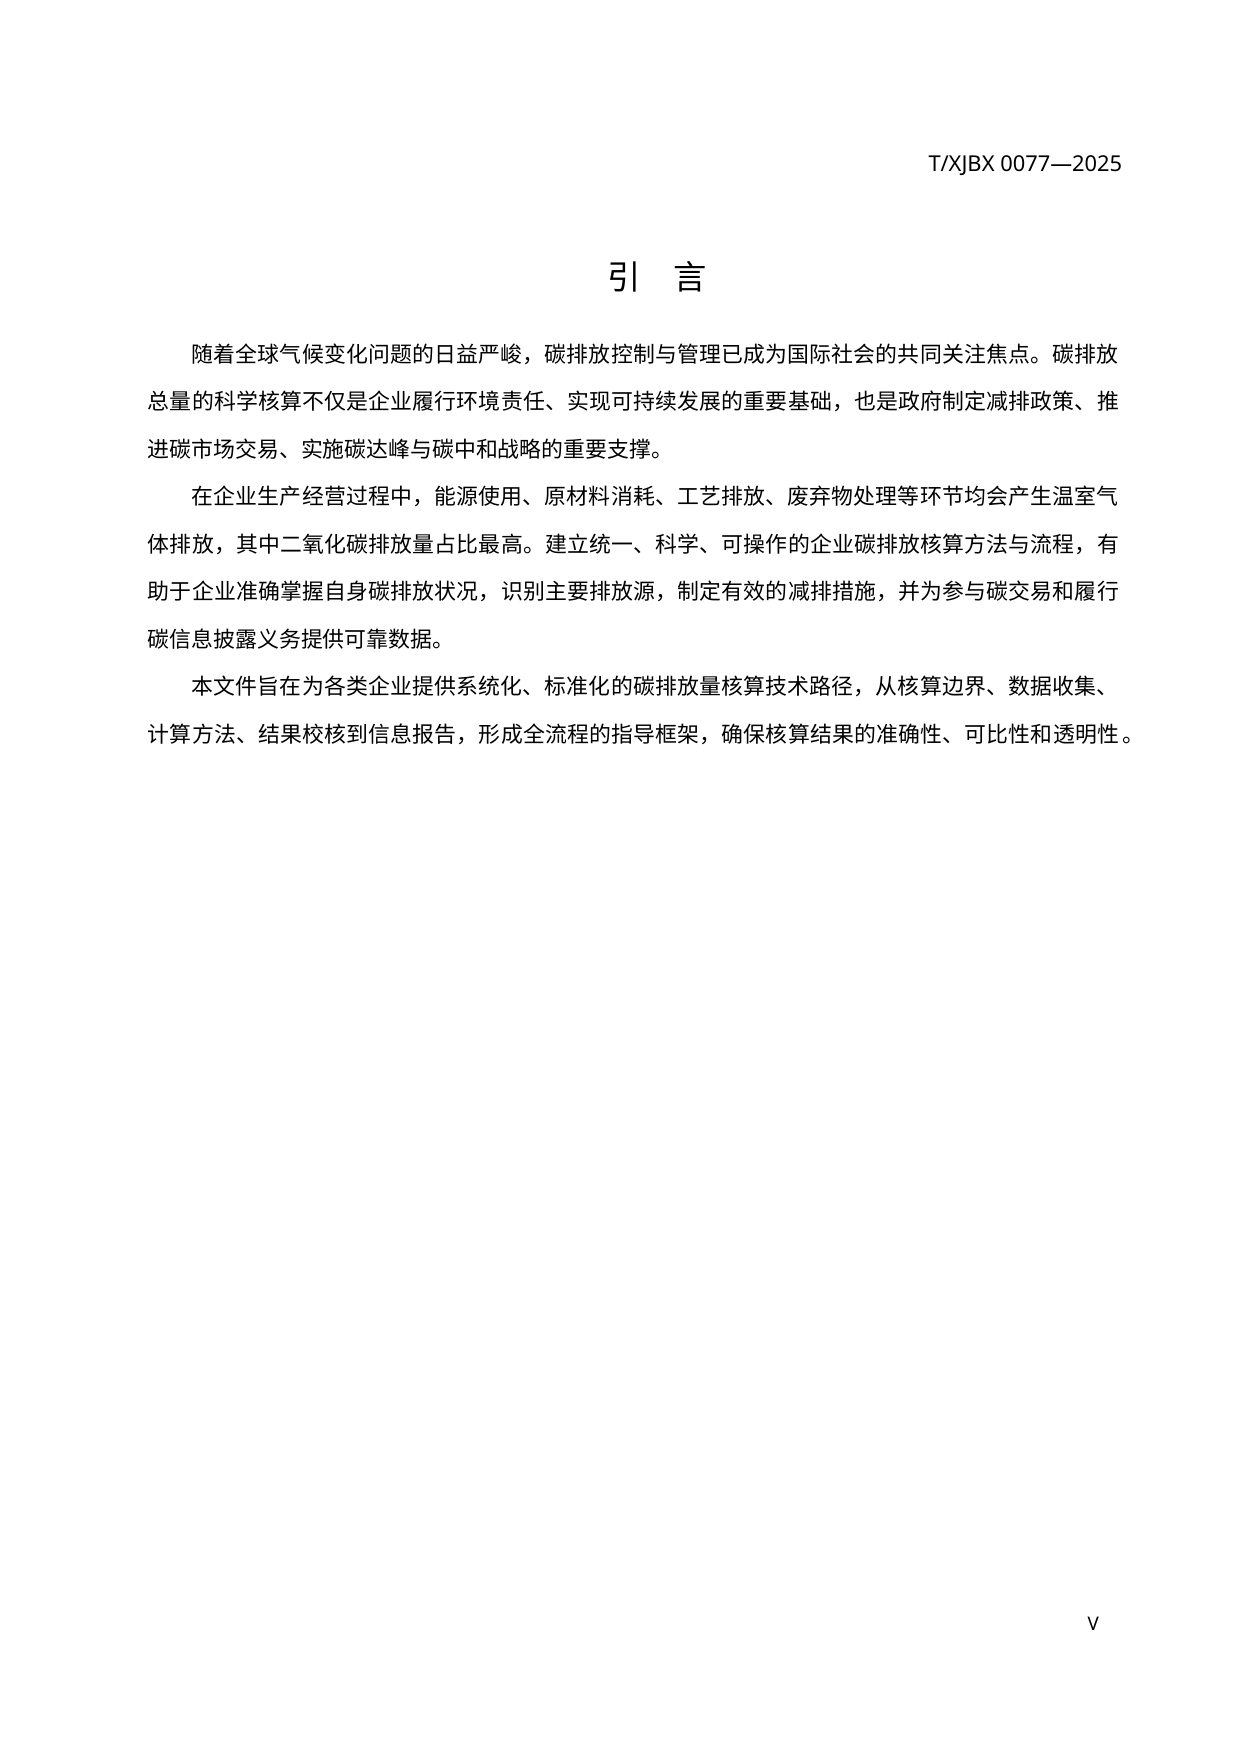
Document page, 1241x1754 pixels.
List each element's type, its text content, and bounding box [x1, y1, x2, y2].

text 在企业生产经营过程中，能源使用、原材料消耗、工艺排放、废弃物处理等环节均会产生温室气体排放，其中二氧化碳排放量占比最高。建立统一、科学、可操作的企业碳排放核算方法与流程，有助于企业准确掌握自身碳排放状况，识别主要排放源，制定有效的减排措施，并为参与碳交易和履行碳信息披露义务提供可靠数据。 [148, 479, 1122, 653]
text 随着全球气候变化问题的日益严峻，碳排放控制与管理已成为国际社会的共同关注焦点。碳排放总量的科学核算不仅是企业履行环境责任、实现可持续发展的重要基础，也是政府制定减排政策、推进碳市场交易、实施碳达峰与碳中和战略的重要支撑。 [148, 337, 1122, 463]
text 引言 [148, 251, 1122, 299]
text 本文件旨在为各类企业提供系统化、标准化的碳排放量核算技术路径，从核算边界、数据收集、计算方法、结果校核到信息报告，形成全流程的指导框架，确保核算结果的准确性、可比性和透明性。 [148, 669, 1122, 793]
